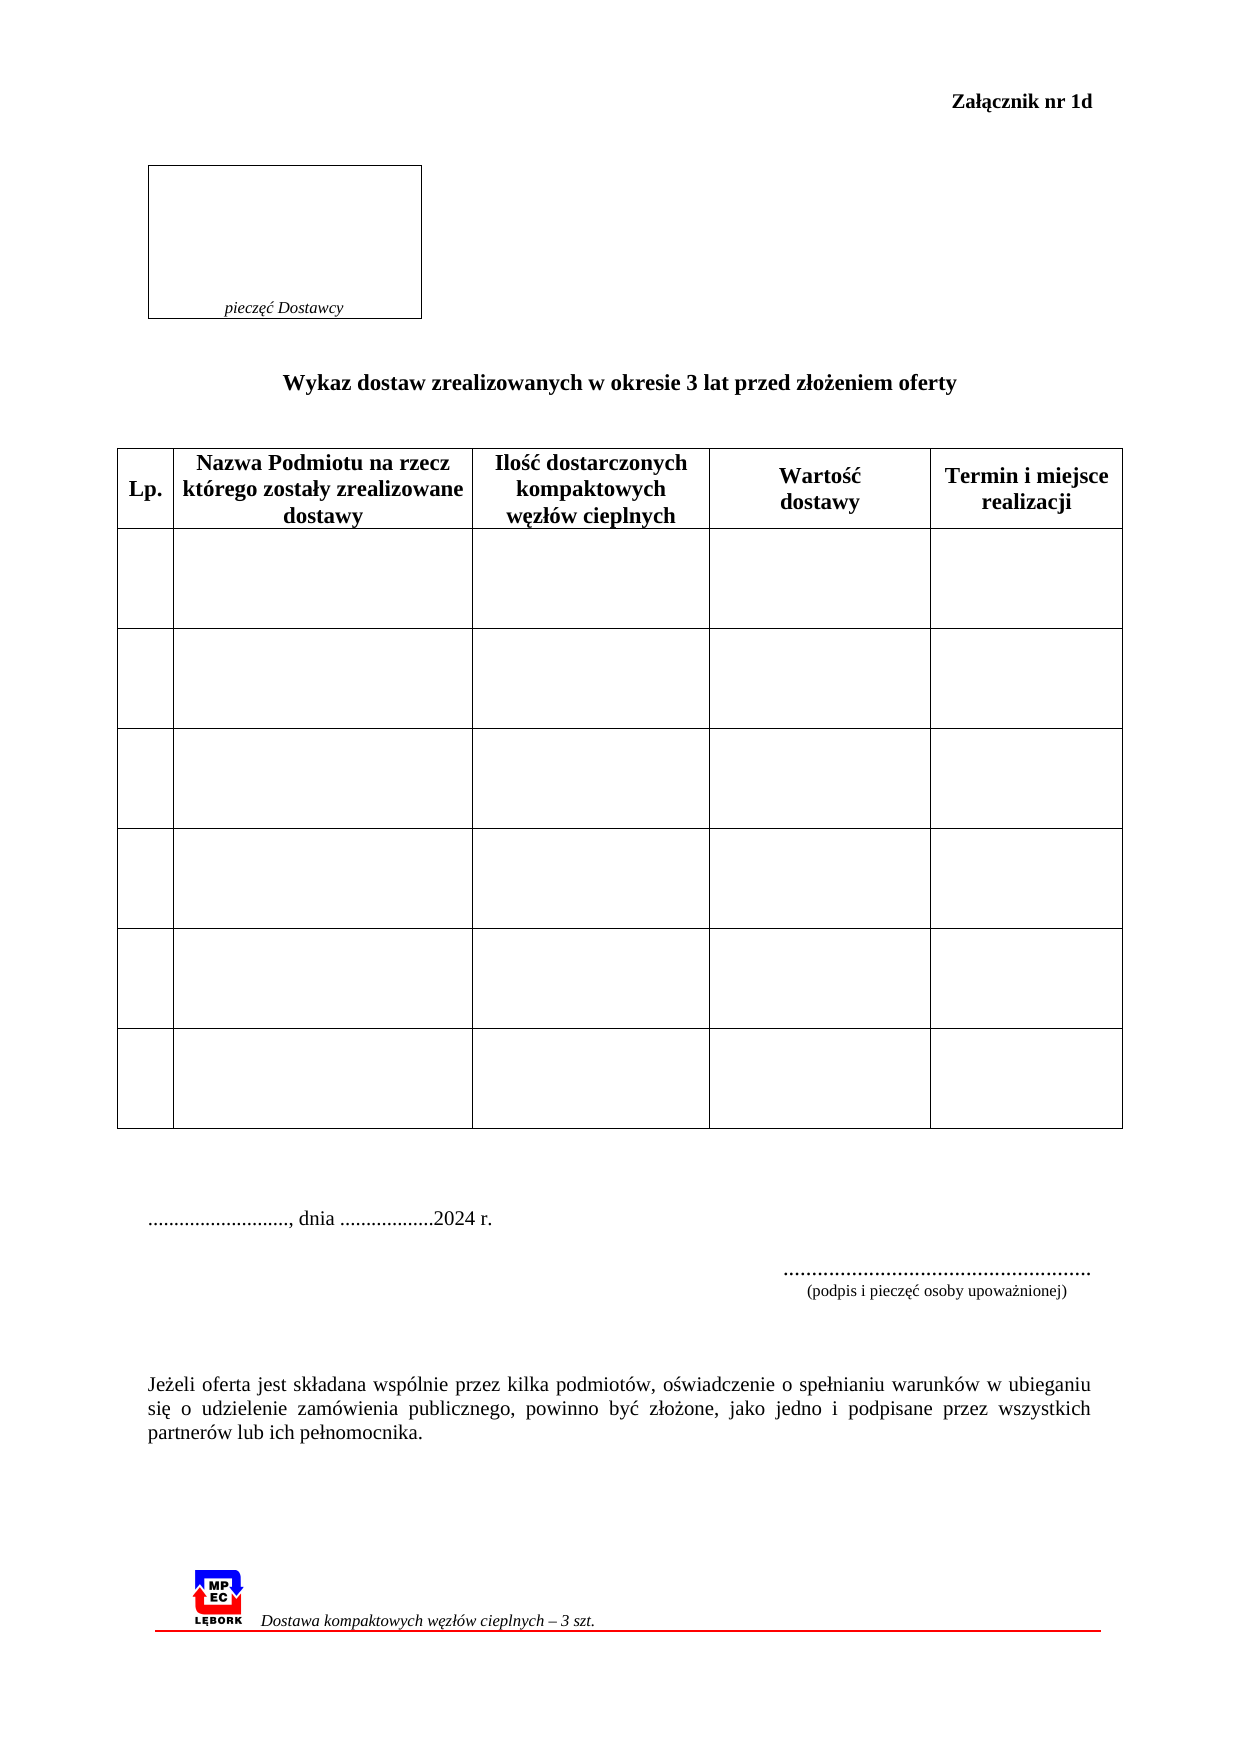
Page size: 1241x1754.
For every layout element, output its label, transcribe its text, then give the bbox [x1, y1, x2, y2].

table_cell [473, 729, 709, 828]
table_cell [931, 729, 1122, 828]
table_header pieczęć Dostawcy [149, 166, 421, 317]
table_header Termin i miejsce realizacji [931, 449, 1122, 528]
table_cell [473, 629, 709, 728]
table_cell [174, 729, 472, 828]
table_cell [174, 629, 472, 728]
table_cell [710, 1029, 930, 1128]
table_cell [931, 529, 1122, 628]
subtitle Załącznik nr 1d [148, 89, 1093, 113]
table_cell [473, 829, 709, 928]
table_header Nazwa Podmiotu na rzecz którego zostały zrealizowane dostawy [174, 449, 472, 528]
text (podpis i pieczęć osoby upoważnionej) [148, 1280, 1092, 1299]
table_cell [710, 529, 930, 628]
table_cell [710, 929, 930, 1028]
table_cell [118, 1029, 173, 1128]
table_cell [118, 629, 173, 728]
table_header Lp. [118, 449, 173, 528]
picture [192, 1570, 244, 1626]
table_cell [931, 829, 1122, 928]
table_cell [710, 729, 930, 828]
table_cell [473, 929, 709, 1028]
text ..........................., dnia ..................2024 r. [148, 1206, 1093, 1230]
table_cell [118, 929, 173, 1028]
table_cell [931, 629, 1122, 728]
table_header Wartość dostawy [710, 449, 930, 528]
table_cell [118, 729, 173, 828]
table_cell [710, 629, 930, 728]
text ...................................................... [148, 1254, 1093, 1280]
table_cell [174, 829, 472, 928]
table_cell [473, 1029, 709, 1128]
table_cell [931, 929, 1122, 1028]
table_cell [174, 929, 472, 1028]
table_header Ilość dostarczonych kompaktowych węzłów cieplnych [473, 449, 709, 528]
table_cell [118, 829, 173, 928]
text Jeżeli oferta jest składana wspólnie przez kilka podmiotów, oświadczenie o spełnianiu warunków w ubieganiu się o udzielenie zamówienia publicznego, powinno być złożone, jako jedno i podpisane przez wszystkich partnerów lub ich pełnomocnika. [148, 1372, 1092, 1444]
table_cell [473, 529, 709, 628]
table_cell [931, 1029, 1122, 1128]
table_cell [174, 1029, 472, 1128]
table_cell [710, 829, 930, 928]
subtitle Wykaz dostaw zrealizowanych w okresie 3 lat przed złożeniem oferty [148, 369, 1093, 395]
table_cell [118, 529, 173, 628]
table_cell [174, 529, 472, 628]
